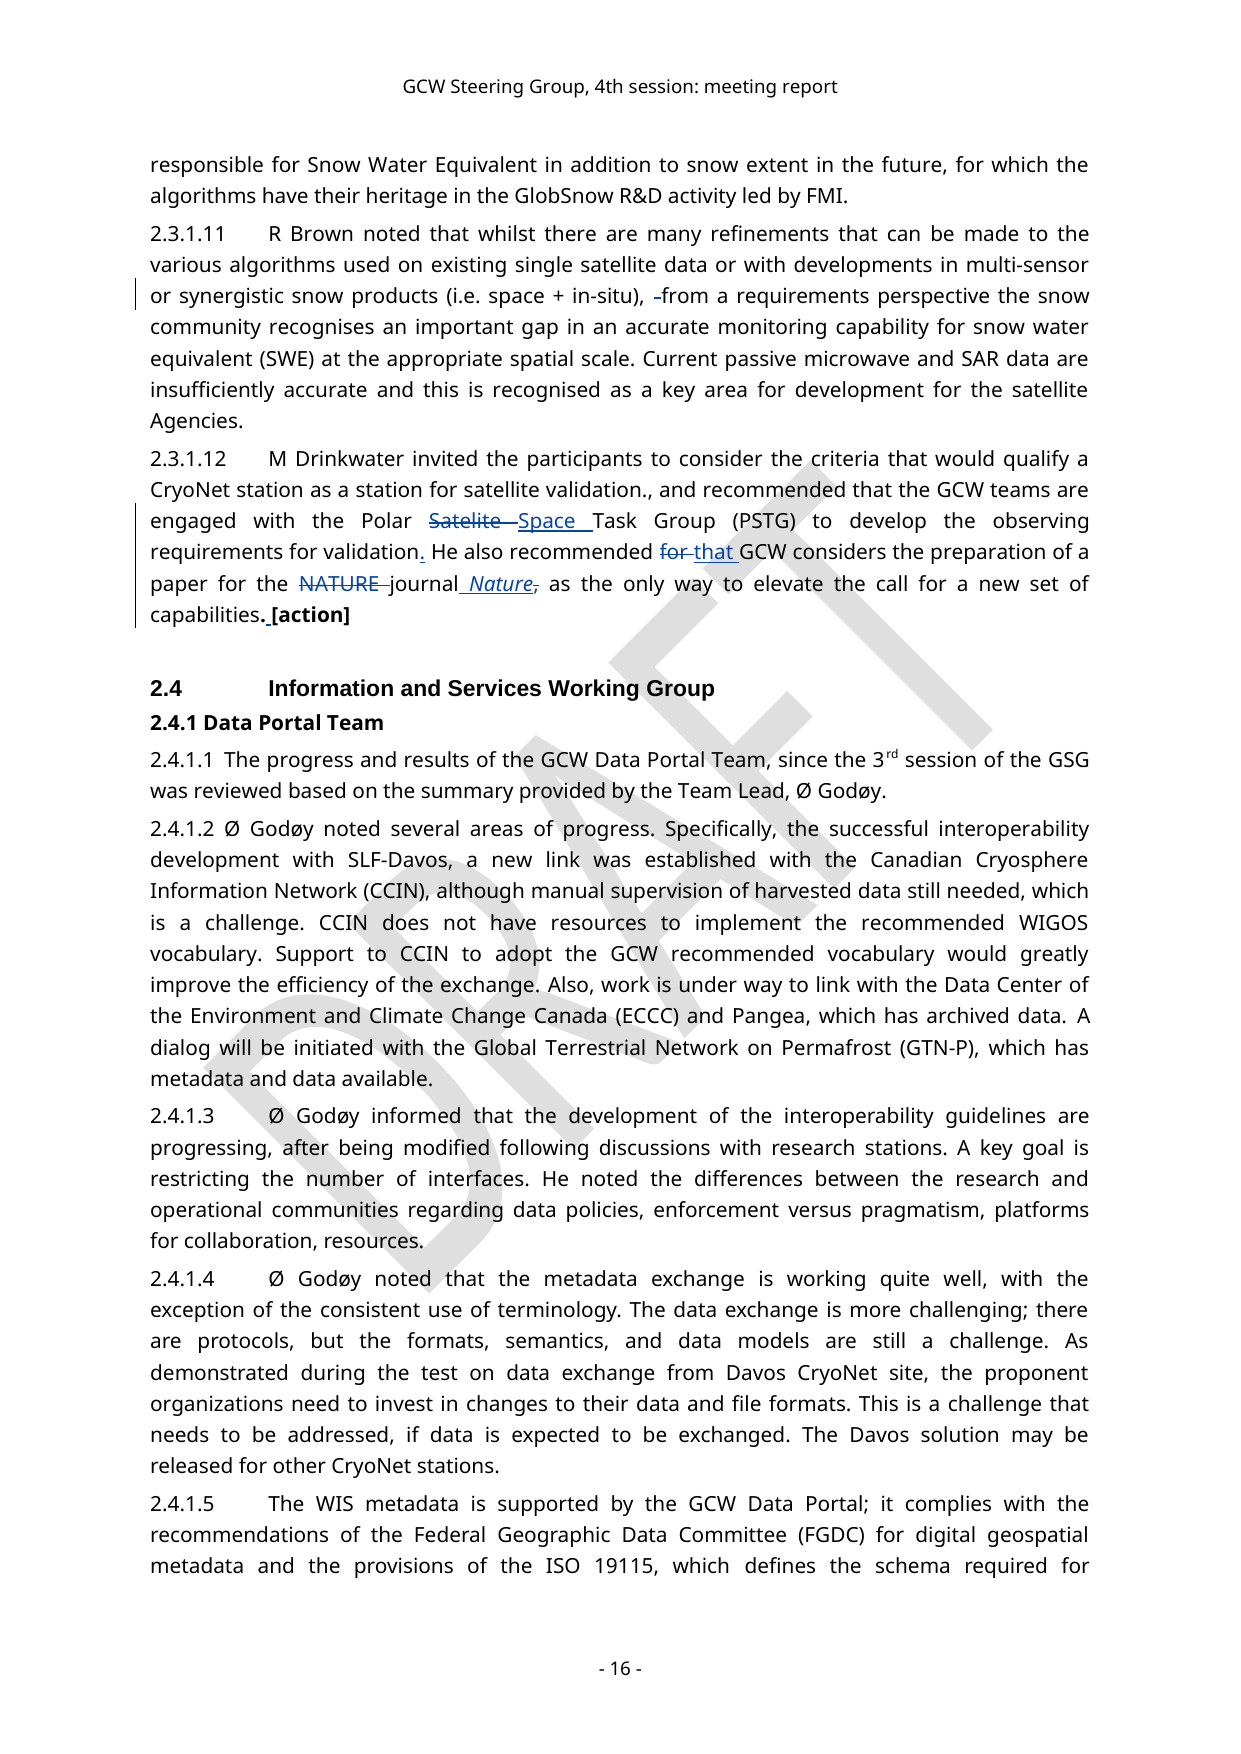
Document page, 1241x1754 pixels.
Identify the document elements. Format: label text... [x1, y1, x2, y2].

text 2.3.1.11 R Brown noted that whilst there are many refinements that can be made to the various algorithms used on existing single satellite data or with developments in multi-sensor or synergistic snow products (i.e. space + in-situ), from a requirements perspective the snow community recognises an important gap in an accurate monitoring capability for snow water equivalent (SWE) at the appropriate spatial scale. Current passive microwave and SAR data are insufficiently accurate and this is recognised as a key area for development for the satellite Agencies. [150, 219, 1090, 435]
text 2.4.1 Data Portal Team [150, 708, 1090, 736]
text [150, 1489, 1090, 1580]
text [150, 150, 1090, 210]
text 2.4.1.4 Ø Godøy noted that the metadata exchange is working quite well, with the exception of the consistent use of terminology. The data exchange is more challenging; there are protocols, but the formats, semantics, and data models are still a challenge. As demonstrated during the test on data exchange from Davos CryoNet site, the proponent organizations need to invest in changes to their data and file formats. This is a challenge that needs to be addressed, if data is expected to be exchanged. The Davos solution may be released for other CryoNet stations. [150, 1264, 1090, 1480]
text 2.4.1.3 Ø Godøy informed that the development of the interoperability guidelines are progressing, after being modified following discussions with research stations. A key goal is restricting the number of interfaces. He noted the differences between the research and operational communities regarding data policies, enforcement versus pragmatism, platforms for collaboration, resources. [150, 1101, 1090, 1255]
text 2.4 Information and Services Working Group [150, 675, 1090, 701]
text 2.4.1.1 The progress and results of the GCW Data Portal Team, since the 3rd session of the GSG was reviewed based on the summary provided by the Team Lead, Ø Godøy. [150, 745, 1090, 805]
text 2.4.1.2 Ø Godøy noted several areas of progress. Specifically, the successful interoperability development with SLF-Davos, a new link was established with the Canadian Cryosphere Information Network (CCIN), although manual supervision of harvested data still needed, which is a challenge. CCIN does not have resources to implement the recommended WIGOS vocabulary. Support to CCIN to adopt the GCW recommended vocabulary would greatly improve the efficiency of the exchange. Also, work is under way to link with the Data Center of the Environment and Climate Change Canada (ECCC) and Pangea, which has archived data. A dialog will be initiated with the Global Terrestrial Network on Permafrost (GTN-P), which has metadata and data available. [150, 814, 1090, 1092]
text 2.3.1.12 M Drinkwater invited the participants to consider the criteria that would qualify a CryoNet station as a station for satellite validation., and recommended that the GCW teams are engaged with the Polar Task Group (PSTG) to develop the observing requirements for validation He also recommended GCW considers the preparation of a paper for the journal as the only way to elevate the call for a new set of capabilities.[action] [150, 444, 1090, 628]
